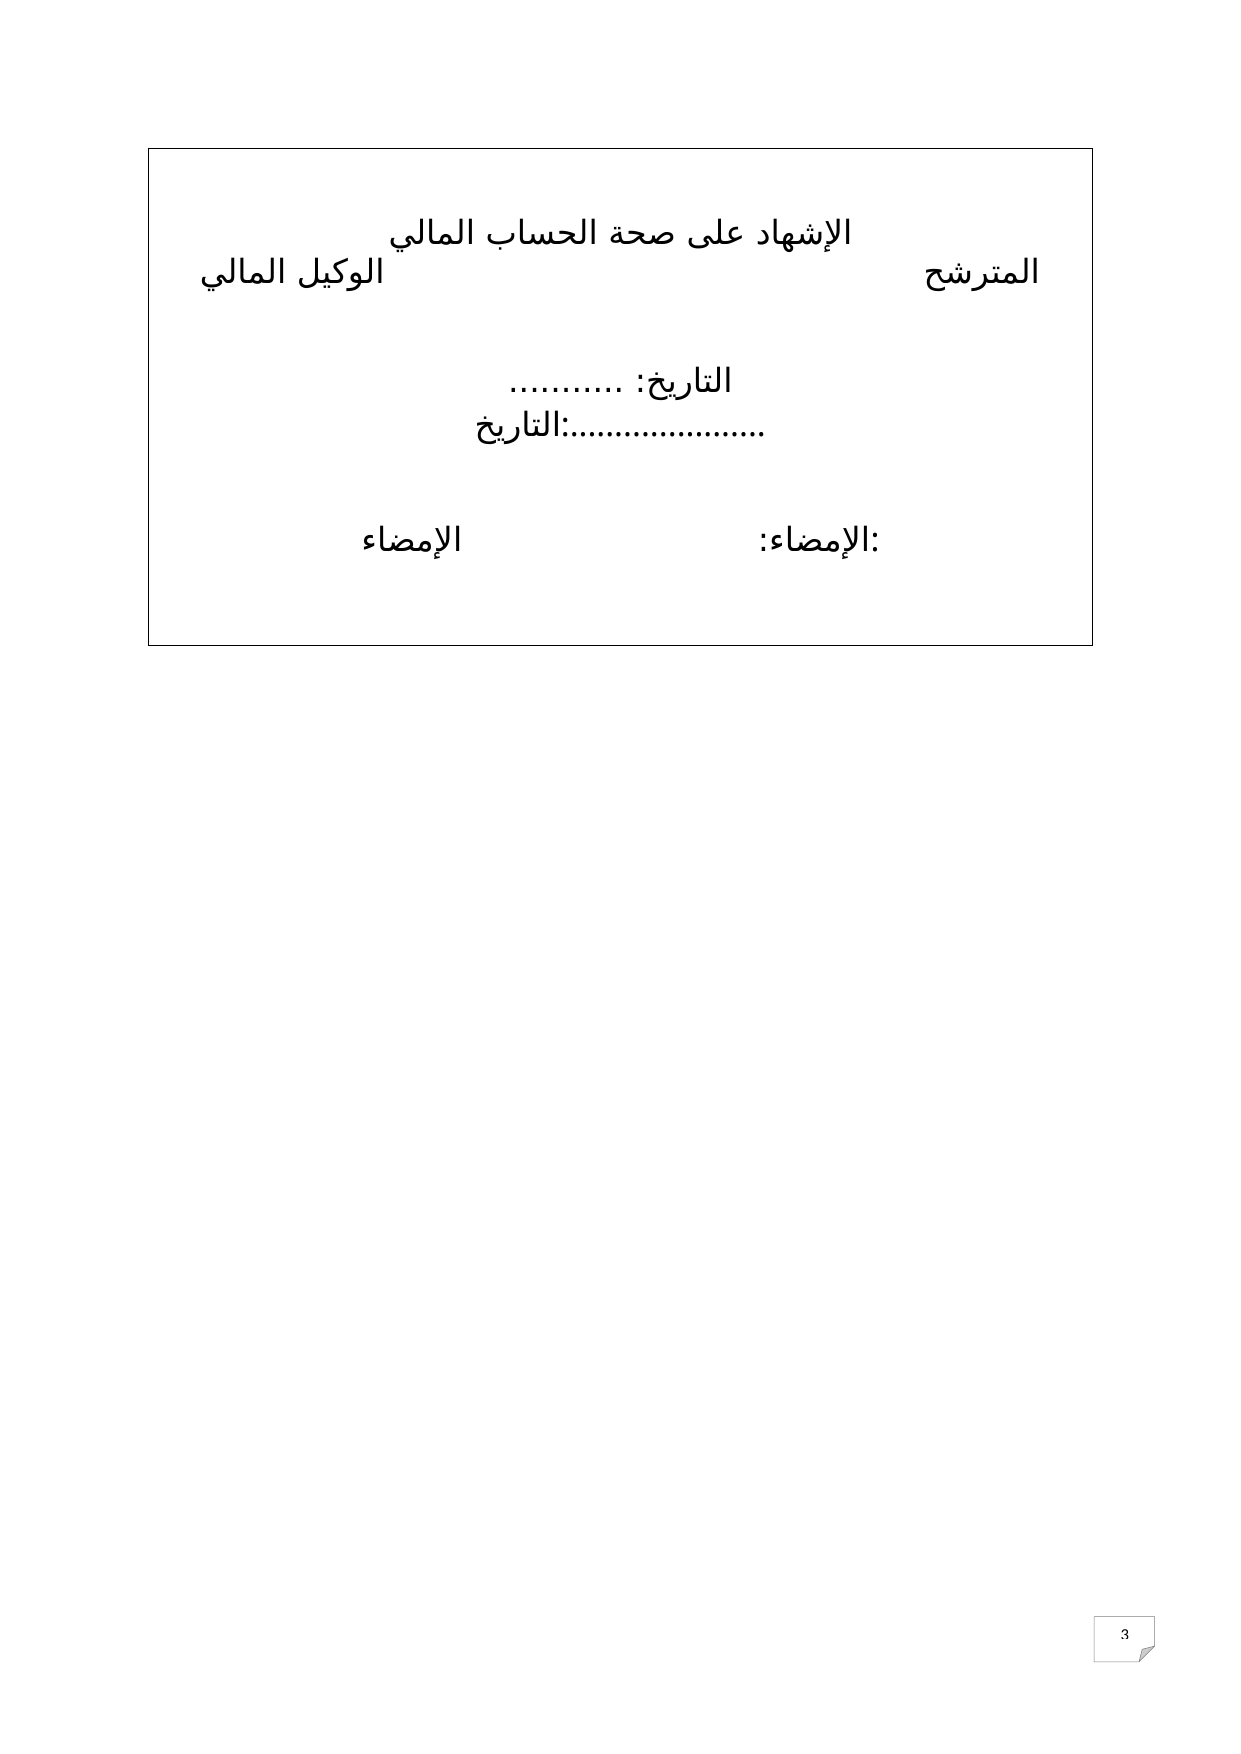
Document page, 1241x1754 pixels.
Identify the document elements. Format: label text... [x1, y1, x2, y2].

table_header الإشهاد على صحة الحساب المالي المترشح الوكيل المالي التاريخ: ........... التاريخ:...................... الإمضاء: الإمضاء: [149, 149, 1092, 644]
